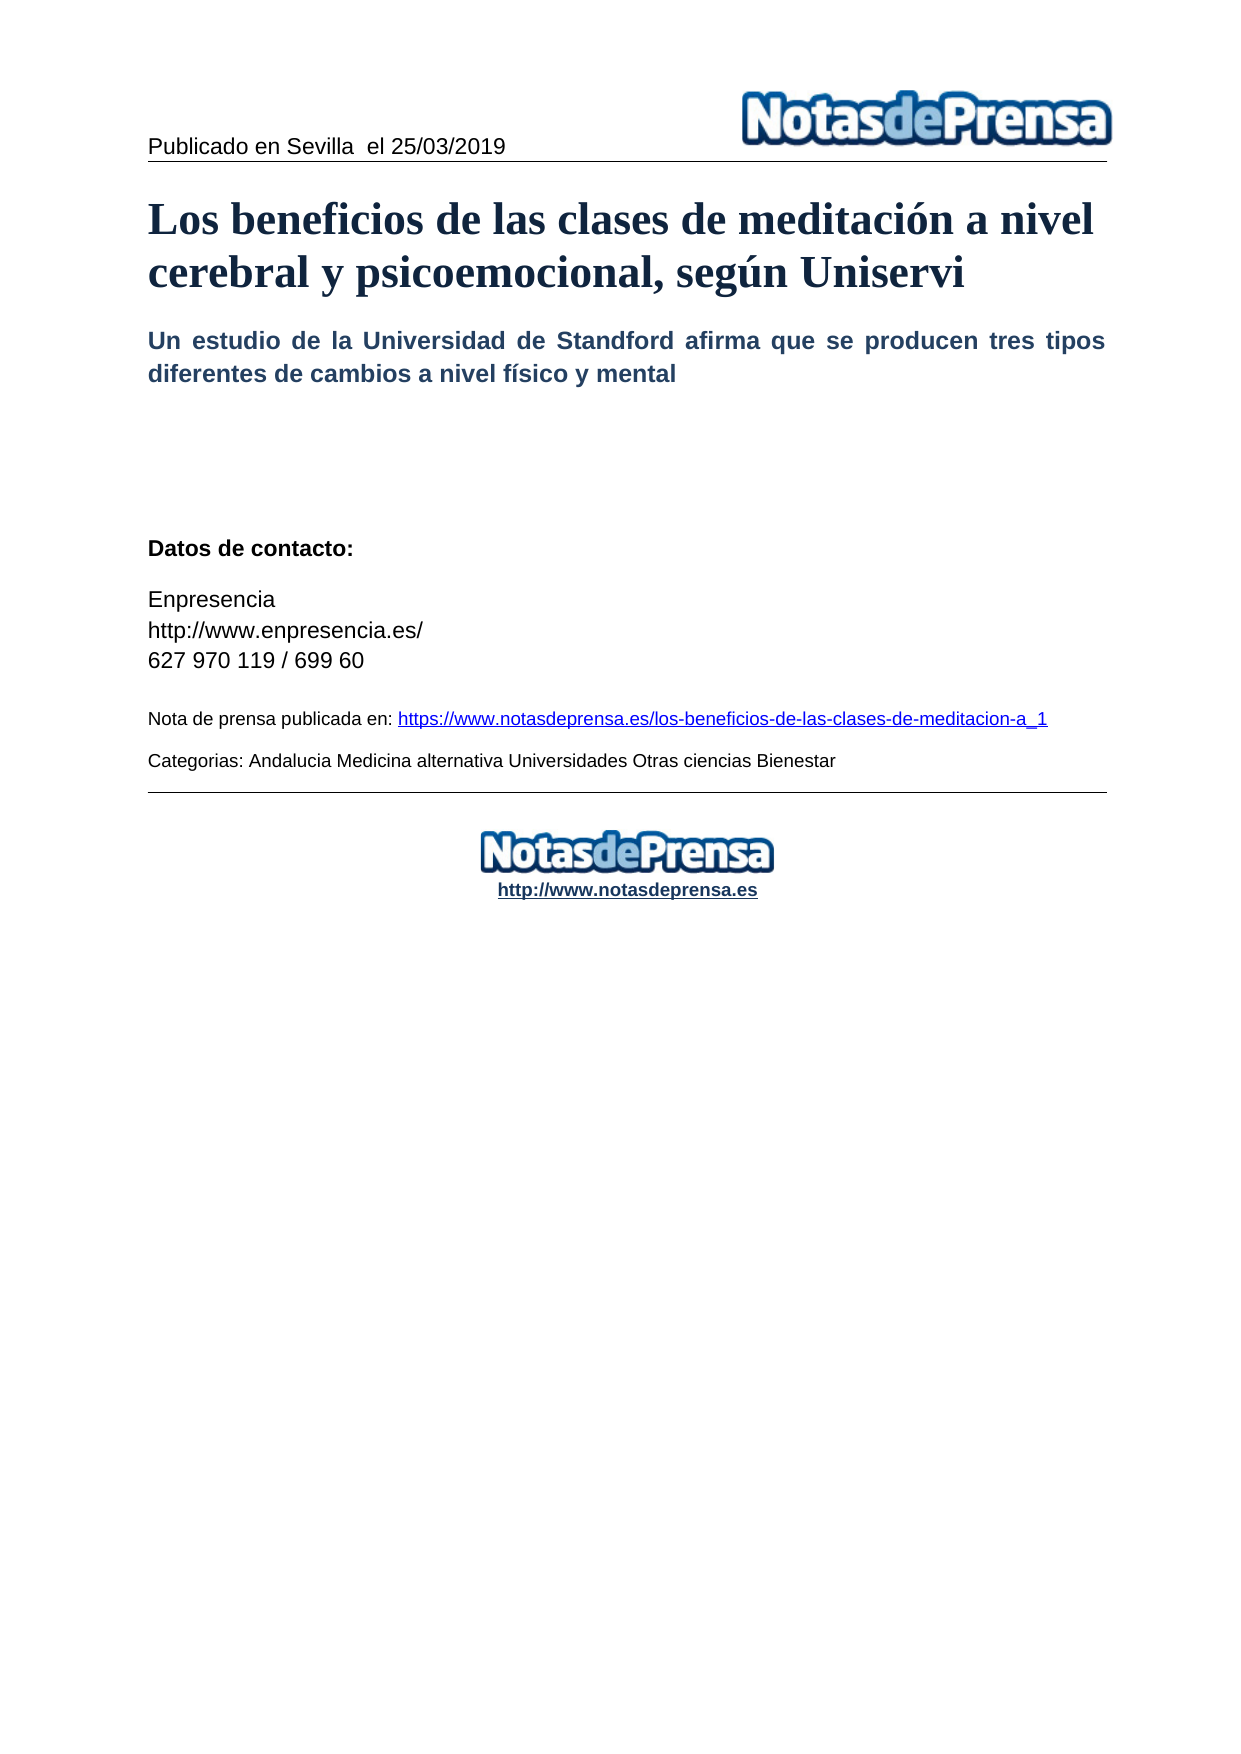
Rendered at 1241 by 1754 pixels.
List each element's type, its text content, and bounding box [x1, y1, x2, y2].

text http://www.notasdeprensa.es [148, 879, 1107, 901]
subtitle Un estudio de la Universidad de Standford afirma que se producen tres tipos diferentes de cambios a nivel físico y mental [148, 326, 1107, 388]
text Nota de prensa publicada en: https://www.notasdeprensa.es/los-beneficios-de-las-clases-de-meditacion-a_1 [148, 707, 1107, 729]
text Datos de contacto: [148, 535, 1107, 562]
text Publicado en Sevilla el 25/03/2019 [148, 133, 1107, 161]
text Enpresencia [148, 586, 1063, 613]
subtitle Los beneficios de las clases de meditación a nivel cerebral y psicoemocional, según Uniservi [148, 192, 1107, 297]
text Categorias: Andalucia Medicina alternativa Universidades Otras ciencias Bienestar [148, 750, 1107, 771]
picture [480, 829, 775, 875]
text http://www.enpresencia.es/ [148, 617, 1063, 643]
picture [742, 90, 1113, 148]
text 627 970 119 / 699 60 [148, 647, 1063, 673]
